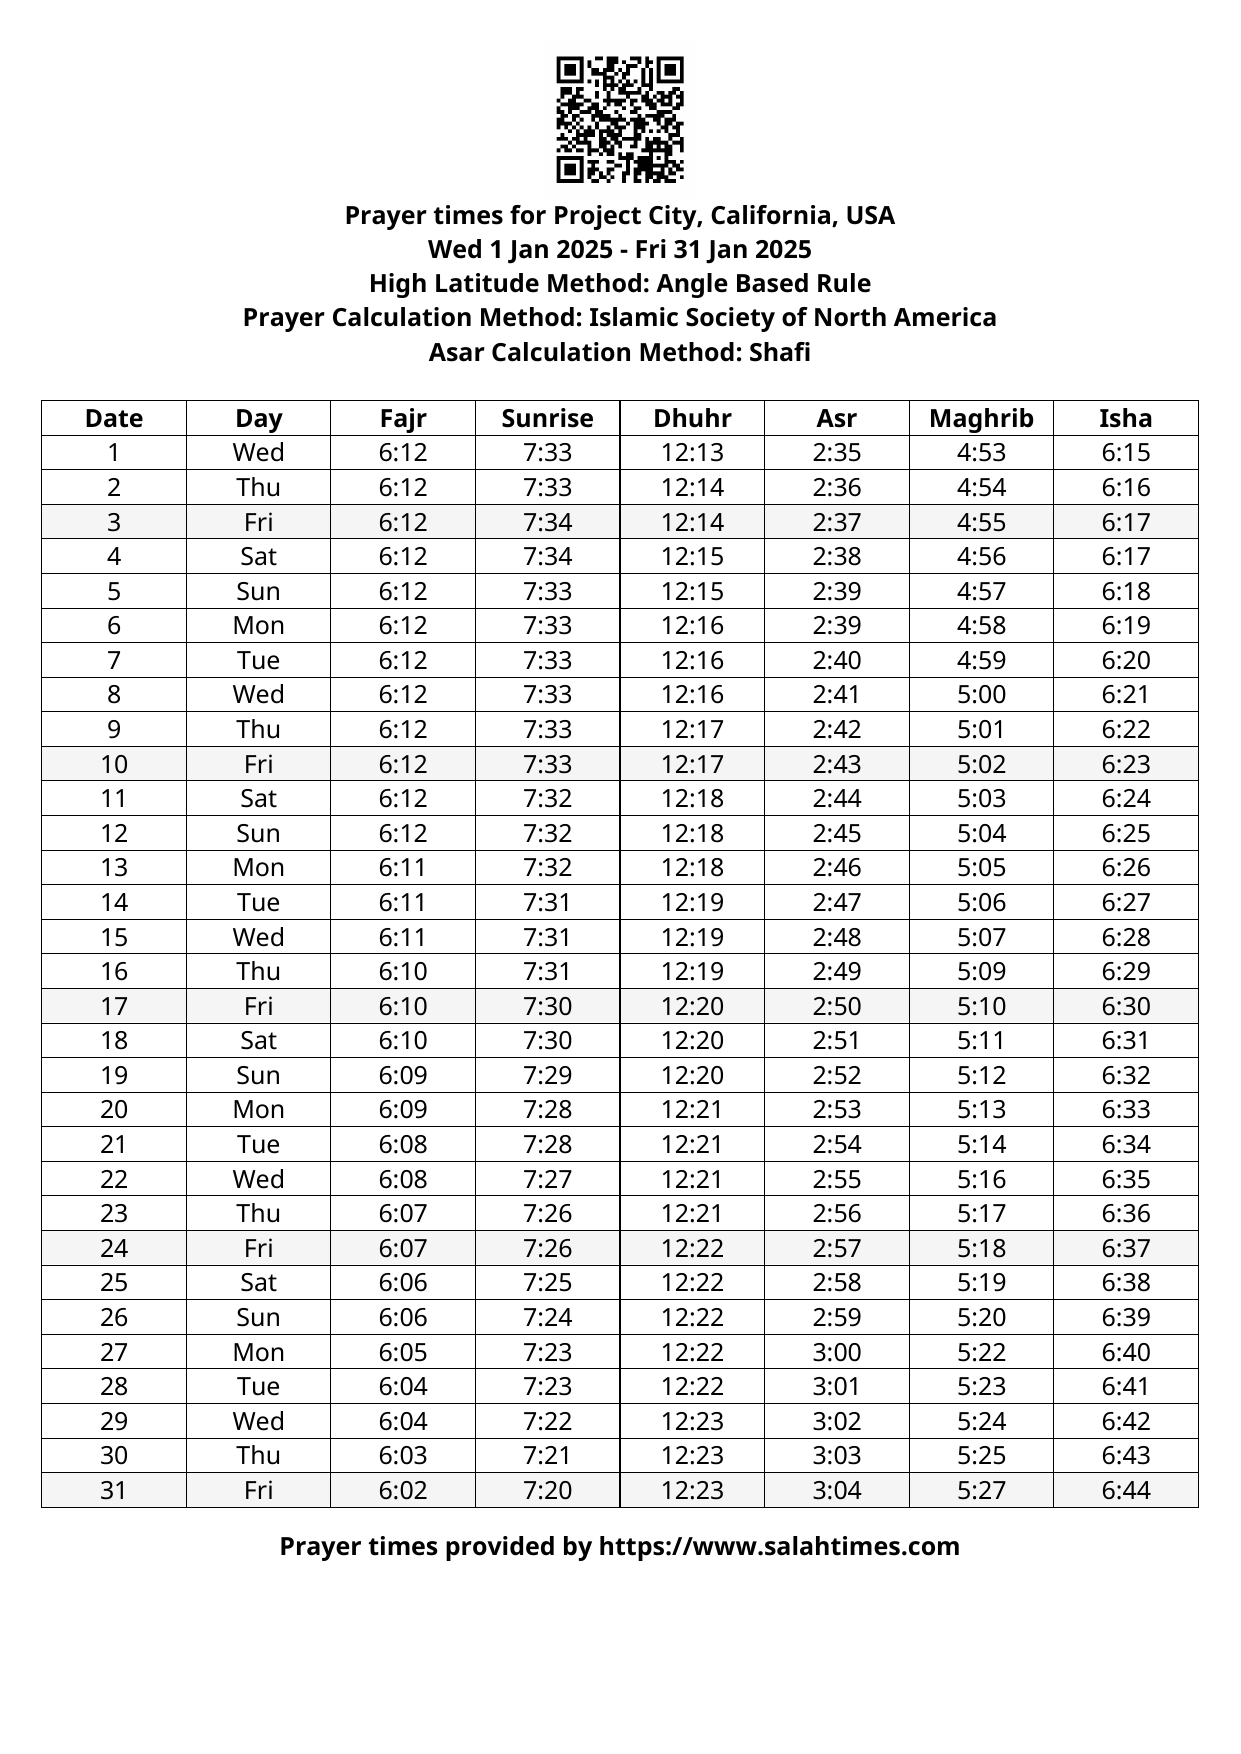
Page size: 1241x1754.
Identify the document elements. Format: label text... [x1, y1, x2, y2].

table_cell Fri [187, 1231, 330, 1264]
table_cell 2:42 [765, 712, 909, 746]
table_cell 4:59 [910, 643, 1053, 677]
table_cell Thu [187, 470, 330, 504]
table_cell 2:43 [765, 747, 909, 780]
table_cell 12:23 [621, 1404, 764, 1437]
table_cell 6:09 [331, 1058, 475, 1092]
table_cell 6:29 [1054, 954, 1198, 988]
table_cell 6:02 [331, 1473, 475, 1507]
table_cell 7:32 [476, 851, 619, 884]
table_cell 7:27 [476, 1162, 619, 1195]
table_cell 3:04 [765, 1473, 909, 1507]
table_cell 6:39 [1054, 1300, 1198, 1334]
table_cell 6:08 [331, 1127, 475, 1161]
table_cell 6:37 [1054, 1231, 1198, 1264]
table_cell 6:12 [331, 436, 475, 469]
table_cell 12:15 [621, 539, 764, 573]
table_cell 2:38 [765, 539, 909, 573]
table_cell Wed [187, 1162, 330, 1195]
table_cell 6:12 [331, 574, 475, 607]
table_cell Fri [187, 505, 330, 538]
table_cell 7:28 [476, 1127, 619, 1161]
table_cell 12:21 [621, 1162, 764, 1195]
text Wed 1 Jan 2025 - Fri 31 Jan 2025 [42, 232, 1198, 266]
table_cell 6:41 [1054, 1369, 1198, 1403]
table_cell Sat [187, 1266, 330, 1299]
table_cell 6:25 [1054, 816, 1198, 849]
table_cell 28 [42, 1369, 186, 1403]
table_cell 12:23 [621, 1473, 764, 1507]
table_cell 12:18 [621, 816, 764, 849]
table_cell 15 [42, 920, 186, 953]
table_cell 2:46 [765, 851, 909, 884]
table_header Isha [1054, 401, 1198, 434]
table_cell Thu [187, 1196, 330, 1230]
table_cell Thu [187, 954, 330, 988]
table_cell 2:47 [765, 885, 909, 919]
table_cell Sun [187, 816, 330, 849]
table_cell 5:17 [910, 1196, 1053, 1230]
table_cell 4:58 [910, 609, 1053, 642]
text Prayer times provided by https://www.salahtimes.com [42, 1528, 1198, 1563]
table_cell 31 [42, 1473, 186, 1507]
table_cell 6:12 [331, 712, 475, 746]
table_cell 29 [42, 1404, 186, 1437]
table_cell 6:15 [1054, 436, 1198, 469]
table_cell Tue [187, 1127, 330, 1161]
table_cell 6:10 [331, 989, 475, 1022]
table_cell 6:36 [1054, 1196, 1198, 1230]
table_cell 7:33 [476, 436, 619, 469]
table_cell 7:33 [476, 470, 619, 504]
table_cell 2:54 [765, 1127, 909, 1161]
table_cell 7:33 [476, 609, 619, 642]
table_cell 2:51 [765, 1024, 909, 1057]
table_cell Fri [187, 1473, 330, 1507]
table_cell 2:39 [765, 574, 909, 607]
table_cell Sun [187, 1058, 330, 1092]
table_cell 6:33 [1054, 1093, 1198, 1126]
table_cell 7:32 [476, 781, 619, 815]
table_cell 6:17 [1054, 539, 1198, 573]
table_cell Wed [187, 678, 330, 711]
table_cell Mon [187, 609, 330, 642]
table_cell 2:39 [765, 609, 909, 642]
table_cell 5:01 [910, 712, 1053, 746]
table_cell 26 [42, 1300, 186, 1334]
table_cell 6:22 [1054, 712, 1198, 746]
table_cell 2:59 [765, 1300, 909, 1334]
table_cell 12:20 [621, 1058, 764, 1092]
table_cell 7:25 [476, 1266, 619, 1299]
table_cell 12:15 [621, 574, 764, 607]
table_cell Mon [187, 1093, 330, 1126]
table_cell 12:22 [621, 1335, 764, 1368]
table_cell 12:17 [621, 747, 764, 780]
table_cell 12:20 [621, 989, 764, 1022]
table_cell 7:26 [476, 1231, 619, 1264]
table_cell 5:05 [910, 851, 1053, 884]
table_cell Wed [187, 436, 330, 469]
table_cell 5:03 [910, 781, 1053, 815]
table_header Asr [765, 401, 909, 434]
table_cell 6:16 [1054, 470, 1198, 504]
table_cell 5:19 [910, 1266, 1053, 1299]
table_cell 12:21 [621, 1196, 764, 1230]
table_cell 5:18 [910, 1231, 1053, 1264]
table_header Dhuhr [621, 401, 764, 434]
table_cell 12:16 [621, 643, 764, 677]
table_cell 12:16 [621, 609, 764, 642]
table_cell 2:49 [765, 954, 909, 988]
table_header Day [187, 401, 330, 434]
table_cell 6:35 [1054, 1162, 1198, 1195]
table_header Maghrib [910, 401, 1053, 434]
table_cell 6:12 [331, 609, 475, 642]
table_cell 5:10 [910, 989, 1053, 1022]
table_cell 2:44 [765, 781, 909, 815]
table_cell 6:44 [1054, 1473, 1198, 1507]
table_cell 4:56 [910, 539, 1053, 573]
table_cell 6:43 [1054, 1439, 1198, 1472]
table_cell 6:20 [1054, 643, 1198, 677]
table_cell 6:12 [331, 678, 475, 711]
table_cell 2:52 [765, 1058, 909, 1092]
table_cell 5:22 [910, 1335, 1053, 1368]
table_cell 3 [42, 505, 186, 538]
table_cell 4:53 [910, 436, 1053, 469]
table_cell 7:31 [476, 954, 619, 988]
table_cell 30 [42, 1439, 186, 1472]
table_cell 12:16 [621, 678, 764, 711]
table_cell 7:28 [476, 1093, 619, 1126]
table_cell 7:20 [476, 1473, 619, 1507]
table_cell 6:12 [331, 781, 475, 815]
table_cell 7:33 [476, 643, 619, 677]
table_cell 6:12 [331, 470, 475, 504]
table_cell 6:38 [1054, 1266, 1198, 1299]
table_cell 2:45 [765, 816, 909, 849]
table_cell 6:28 [1054, 920, 1198, 953]
table_cell 6:12 [331, 505, 475, 538]
table_cell 12:18 [621, 851, 764, 884]
table_cell 6:11 [331, 920, 475, 953]
table_cell 7:33 [476, 747, 619, 780]
table_cell Thu [187, 712, 330, 746]
table_cell 6:06 [331, 1300, 475, 1334]
table_cell 7:21 [476, 1439, 619, 1472]
table_cell 12:19 [621, 885, 764, 919]
table_cell 2:41 [765, 678, 909, 711]
table_cell 6:42 [1054, 1404, 1198, 1437]
table_cell 5:14 [910, 1127, 1053, 1161]
table_cell 6:40 [1054, 1335, 1198, 1368]
table_cell Tue [187, 643, 330, 677]
table_cell 6:04 [331, 1404, 475, 1437]
table_cell 12:22 [621, 1369, 764, 1403]
table_cell 12:21 [621, 1127, 764, 1161]
table_cell 6:07 [331, 1196, 475, 1230]
table_header Fajr [331, 401, 475, 434]
table_cell 11 [42, 781, 186, 815]
table_cell 3:01 [765, 1369, 909, 1403]
table_cell 4:54 [910, 470, 1053, 504]
table_cell 12:19 [621, 954, 764, 988]
table_cell 6:09 [331, 1093, 475, 1126]
table_cell 2:55 [765, 1162, 909, 1195]
table_cell 6:31 [1054, 1024, 1198, 1057]
table_cell 8 [42, 678, 186, 711]
table_cell 4:57 [910, 574, 1053, 607]
table_cell Sun [187, 1300, 330, 1334]
table_cell 12:23 [621, 1439, 764, 1472]
table_cell 3:02 [765, 1404, 909, 1437]
table_cell 27 [42, 1335, 186, 1368]
table_cell 6:08 [331, 1162, 475, 1195]
table_cell 7 [42, 643, 186, 677]
table_cell 5:25 [910, 1439, 1053, 1472]
table_cell 7:22 [476, 1404, 619, 1437]
table_cell 7:34 [476, 539, 619, 573]
table_cell 5:04 [910, 816, 1053, 849]
table_cell 5:12 [910, 1058, 1053, 1092]
table_cell Sat [187, 781, 330, 815]
text High Latitude Method: Angle Based Rule [42, 266, 1198, 300]
table_cell 5:27 [910, 1473, 1053, 1507]
table_cell 5:16 [910, 1162, 1053, 1195]
table_cell Wed [187, 1404, 330, 1437]
table_cell 5:11 [910, 1024, 1053, 1057]
table_cell Fri [187, 989, 330, 1022]
table_cell 10 [42, 747, 186, 780]
table_cell 6:12 [331, 816, 475, 849]
table_cell 5:06 [910, 885, 1053, 919]
table_cell 5:07 [910, 920, 1053, 953]
table_cell 6:30 [1054, 989, 1198, 1022]
table_cell 6:12 [331, 747, 475, 780]
table_cell 2:56 [765, 1196, 909, 1230]
table_cell Tue [187, 1369, 330, 1403]
table_cell 2:48 [765, 920, 909, 953]
table_cell Mon [187, 1335, 330, 1368]
table_cell 20 [42, 1093, 186, 1126]
table_cell 6:12 [331, 643, 475, 677]
table_cell 6:05 [331, 1335, 475, 1368]
table_cell 12:19 [621, 920, 764, 953]
table_cell 6:26 [1054, 851, 1198, 884]
table_cell 12:17 [621, 712, 764, 746]
table_cell 5:09 [910, 954, 1053, 988]
table_cell 6:12 [331, 539, 475, 573]
table_cell 12:21 [621, 1093, 764, 1126]
table_cell Thu [187, 1439, 330, 1472]
table_cell 13 [42, 851, 186, 884]
table_cell 12:22 [621, 1300, 764, 1334]
table_cell Wed [187, 920, 330, 953]
table_cell 25 [42, 1266, 186, 1299]
table_cell 3:03 [765, 1439, 909, 1472]
table_cell 12:18 [621, 781, 764, 815]
table_cell Tue [187, 885, 330, 919]
table_cell 12 [42, 816, 186, 849]
table_cell 6:19 [1054, 609, 1198, 642]
table_cell 9 [42, 712, 186, 746]
table_cell 19 [42, 1058, 186, 1092]
table_cell 7:26 [476, 1196, 619, 1230]
table_cell 7:23 [476, 1369, 619, 1403]
table_cell 6:10 [331, 954, 475, 988]
table_cell 6 [42, 609, 186, 642]
text Prayer Calculation Method: Islamic Society of North America [42, 300, 1198, 334]
text Asar Calculation Method: Shafi [42, 334, 1198, 368]
table_cell Fri [187, 747, 330, 780]
table_cell 14 [42, 885, 186, 919]
table_cell 2:36 [765, 470, 909, 504]
table_cell 6:11 [331, 885, 475, 919]
table_cell 6:27 [1054, 885, 1198, 919]
table_cell 5:00 [910, 678, 1053, 711]
table_cell 2:58 [765, 1266, 909, 1299]
table_cell 6:18 [1054, 574, 1198, 607]
table_cell 6:11 [331, 851, 475, 884]
table_header Date [42, 401, 186, 434]
table_cell 5:02 [910, 747, 1053, 780]
table_cell 1 [42, 436, 186, 469]
table_cell 7:23 [476, 1335, 619, 1368]
table_cell 12:14 [621, 505, 764, 538]
table_cell 17 [42, 989, 186, 1022]
table_cell 6:06 [331, 1266, 475, 1299]
table_cell 16 [42, 954, 186, 988]
table_cell 6:04 [331, 1369, 475, 1403]
table_cell Sat [187, 1024, 330, 1057]
table_cell 5:23 [910, 1369, 1053, 1403]
table_cell Mon [187, 851, 330, 884]
table_cell 12:13 [621, 436, 764, 469]
table_cell 2:35 [765, 436, 909, 469]
table_cell 23 [42, 1196, 186, 1230]
table_cell 12:22 [621, 1231, 764, 1264]
table_cell 2:57 [765, 1231, 909, 1264]
table_cell 12:20 [621, 1024, 764, 1057]
table_header Sunrise [476, 401, 619, 434]
table_cell 6:10 [331, 1024, 475, 1057]
table_cell 6:24 [1054, 781, 1198, 815]
table_cell 6:03 [331, 1439, 475, 1472]
table_cell 24 [42, 1231, 186, 1264]
table_cell 12:22 [621, 1266, 764, 1299]
table_cell 6:23 [1054, 747, 1198, 780]
table_cell 3:00 [765, 1335, 909, 1368]
table_cell 5:13 [910, 1093, 1053, 1126]
table_cell 12:14 [621, 470, 764, 504]
table_cell 5:20 [910, 1300, 1053, 1334]
table_cell 6:32 [1054, 1058, 1198, 1092]
table_cell 18 [42, 1024, 186, 1057]
table_cell 5 [42, 574, 186, 607]
table_cell 7:33 [476, 678, 619, 711]
table_cell 7:32 [476, 816, 619, 849]
table_cell 7:30 [476, 1024, 619, 1057]
table_cell 2:37 [765, 505, 909, 538]
table_cell 7:29 [476, 1058, 619, 1092]
table_cell 6:34 [1054, 1127, 1198, 1161]
table_cell 22 [42, 1162, 186, 1195]
table_cell 7:30 [476, 989, 619, 1022]
table_cell 6:17 [1054, 505, 1198, 538]
table_cell 7:33 [476, 712, 619, 746]
text Prayer times for Project City, California, USA [42, 198, 1198, 232]
table_cell 7:31 [476, 920, 619, 953]
table_cell 4 [42, 539, 186, 573]
table_cell 2:40 [765, 643, 909, 677]
table_cell 4:55 [910, 505, 1053, 538]
table_cell 7:34 [476, 505, 619, 538]
table_cell 6:07 [331, 1231, 475, 1264]
table_cell Sat [187, 539, 330, 573]
table_cell 6:21 [1054, 678, 1198, 711]
table_cell 7:31 [476, 885, 619, 919]
table_cell 21 [42, 1127, 186, 1161]
table_cell 7:33 [476, 574, 619, 607]
table_cell 2:53 [765, 1093, 909, 1126]
table_cell 7:24 [476, 1300, 619, 1334]
table_cell 5:24 [910, 1404, 1053, 1437]
table_cell Sun [187, 574, 330, 607]
table_cell 2:50 [765, 989, 909, 1022]
table_cell 2 [42, 470, 186, 504]
picture [542, 41, 699, 198]
